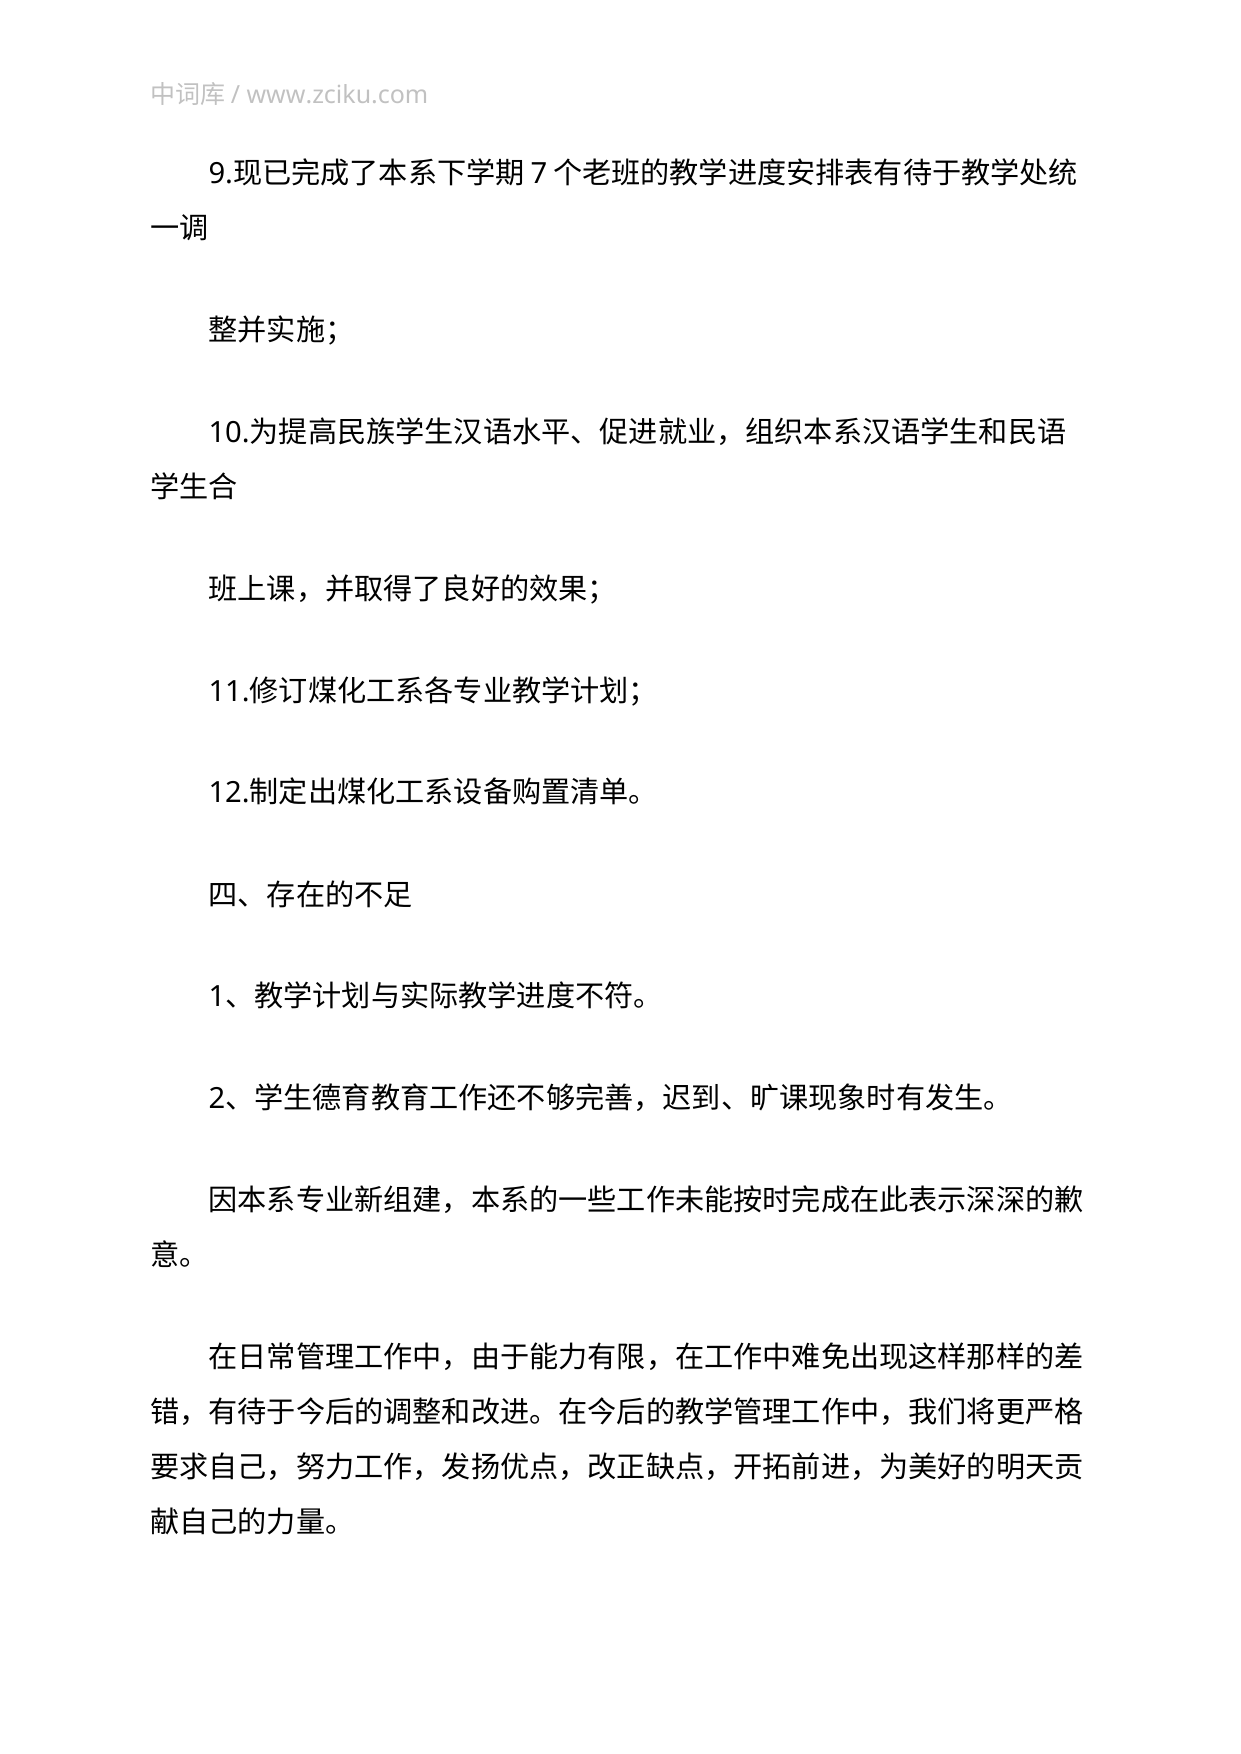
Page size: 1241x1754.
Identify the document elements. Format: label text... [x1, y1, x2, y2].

text 10.为提高民族学生汉语水平、促进就业，组织本系汉语学生和民语学生合 [150, 408, 1090, 506]
text 班上课，并取得了良好的效果； [150, 565, 1090, 608]
text 1、教学计划与实际教学进度不符。 [150, 973, 1090, 1015]
text 9.现已完成了本系下学期7个老班的教学进度安排表有待于教学处统一调 [150, 150, 1090, 247]
text 整并实施； [150, 307, 1090, 349]
text 11.修订煤化工系各专业教学计划； [150, 667, 1090, 709]
text 2、学生德育教育工作还不够完善，迟到、旷课现象时有发生。 [150, 1075, 1090, 1117]
text 四、存在的不足 [150, 871, 1090, 913]
text 12.制定出煤化工系设备购置清单。 [150, 769, 1090, 811]
text 在日常管理工作中，由于能力有限，在工作中难免出现这样那样的差错，有待于今后的调整和改进。在今后的教学管理工作中，我们将更严格要求自己，努力工作，发扬优点，改正缺点，开拓前进，为美好的明天贡献自己的力量。 [150, 1333, 1090, 1540]
text 因本系专业新组建，本系的一些工作未能按时完成在此表示深深的歉意。 [150, 1177, 1090, 1274]
